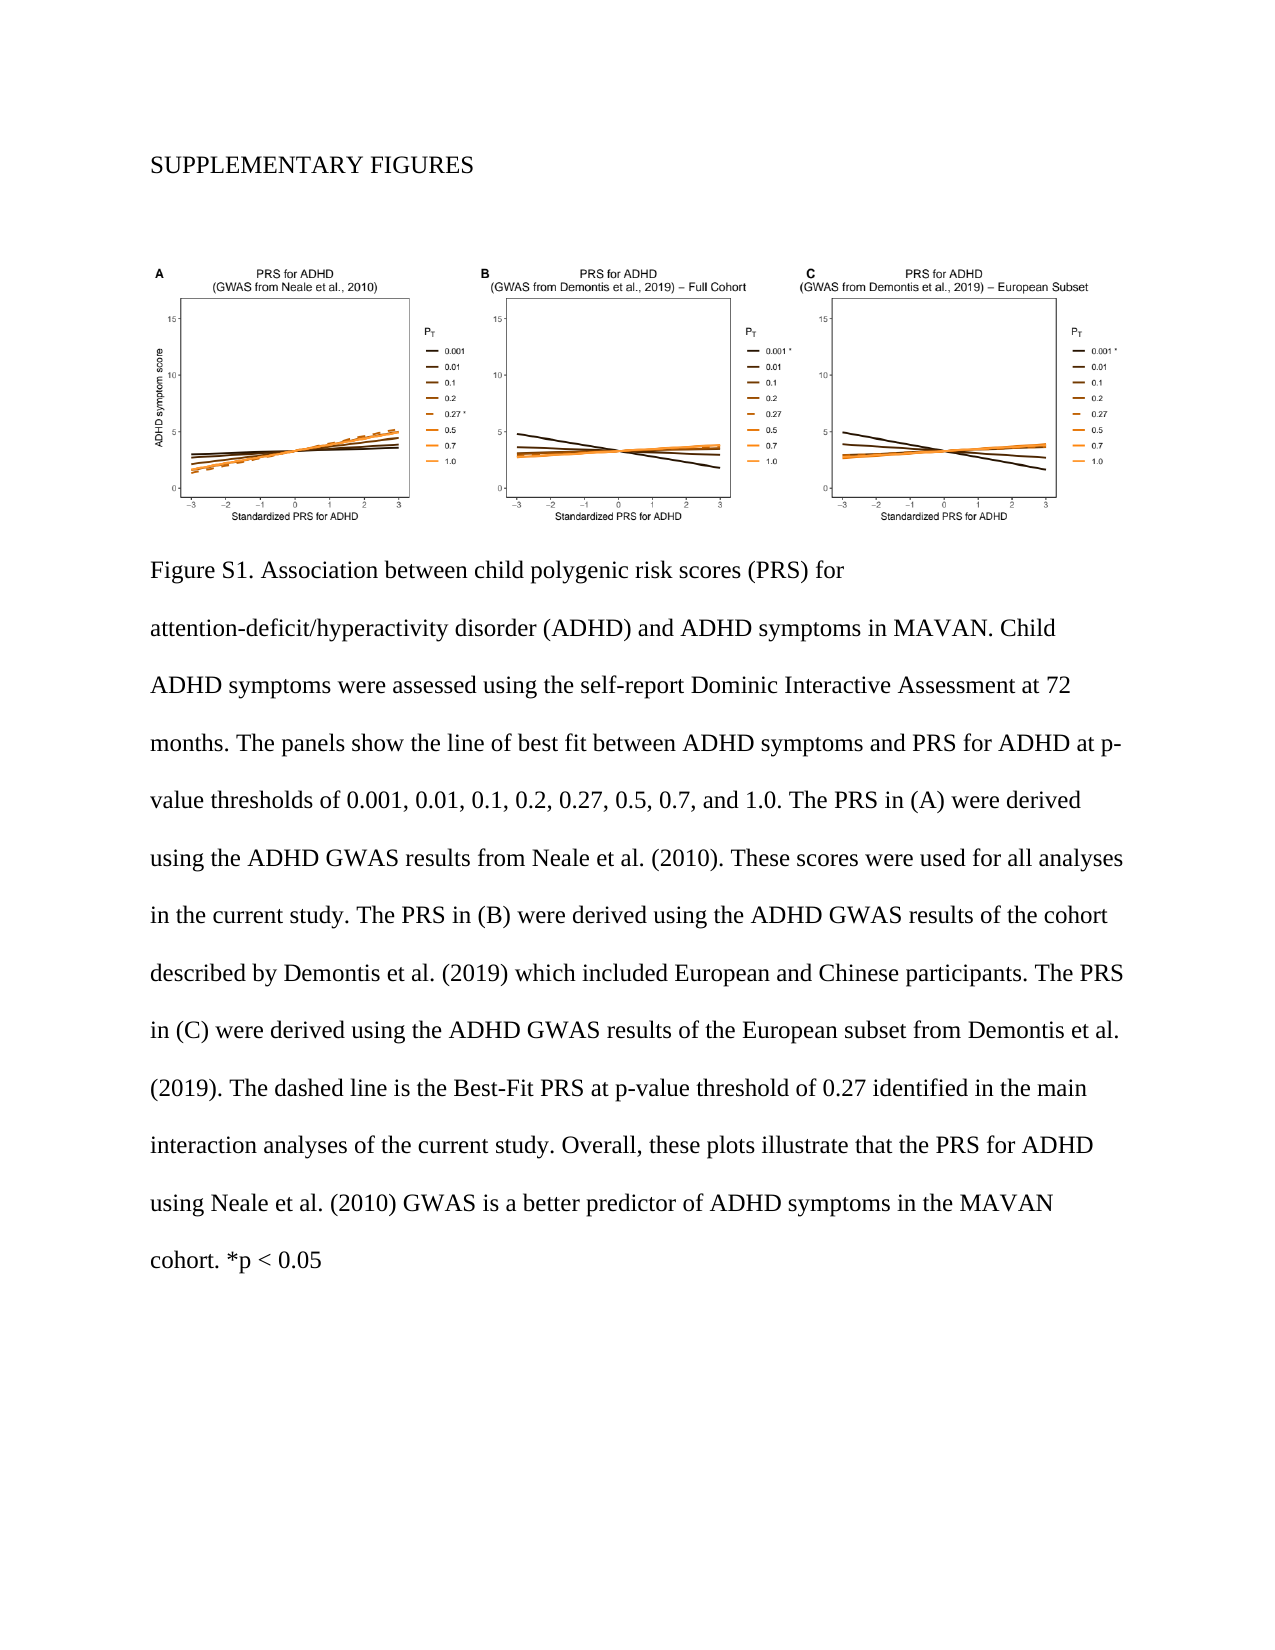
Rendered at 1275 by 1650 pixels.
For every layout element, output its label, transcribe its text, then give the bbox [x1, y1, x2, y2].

text Figure S1. Association between child polygenic risk scores (PRS) for attention-deficit/hyperactivity disorder (ADHD) and ADHD symptoms in MAVAN. Child ADHD symptoms were assessed using the self-report Dominic Interactive Assessment at 72 months. The panels show the line of best fit between ADHD symptoms and PRS for ADHD at p-value thresholds of 0.001, 0.01, 0.1, 0.2, 0.27, 0.5, 0.7, and 1.0. The PRS in (A) were derived using the ADHD GWAS results from Neale et al. (2010). These scores were used for all analyses in the current study. The PRS in (B) were derived using the ADHD GWAS results of the cohort described by Demontis et al. (2019) which included European and Chinese participants. The PRS in (C) were derived using the ADHD GWAS results of the European subset from Demontis et al. (2019). The dashed line is the Best-Fit PRS at p-value threshold of 0.27 identified in the main interaction analyses of the current study. Overall, these plots illustrate that the PRS for ADHD using Neale et al. (2010) GWAS is a better predictor of ADHD symptoms in the MAVAN cohort. *p < 0.05 [150, 556, 1125, 1274]
text SUPPLEMENTARY FIGURES [150, 150, 1125, 179]
